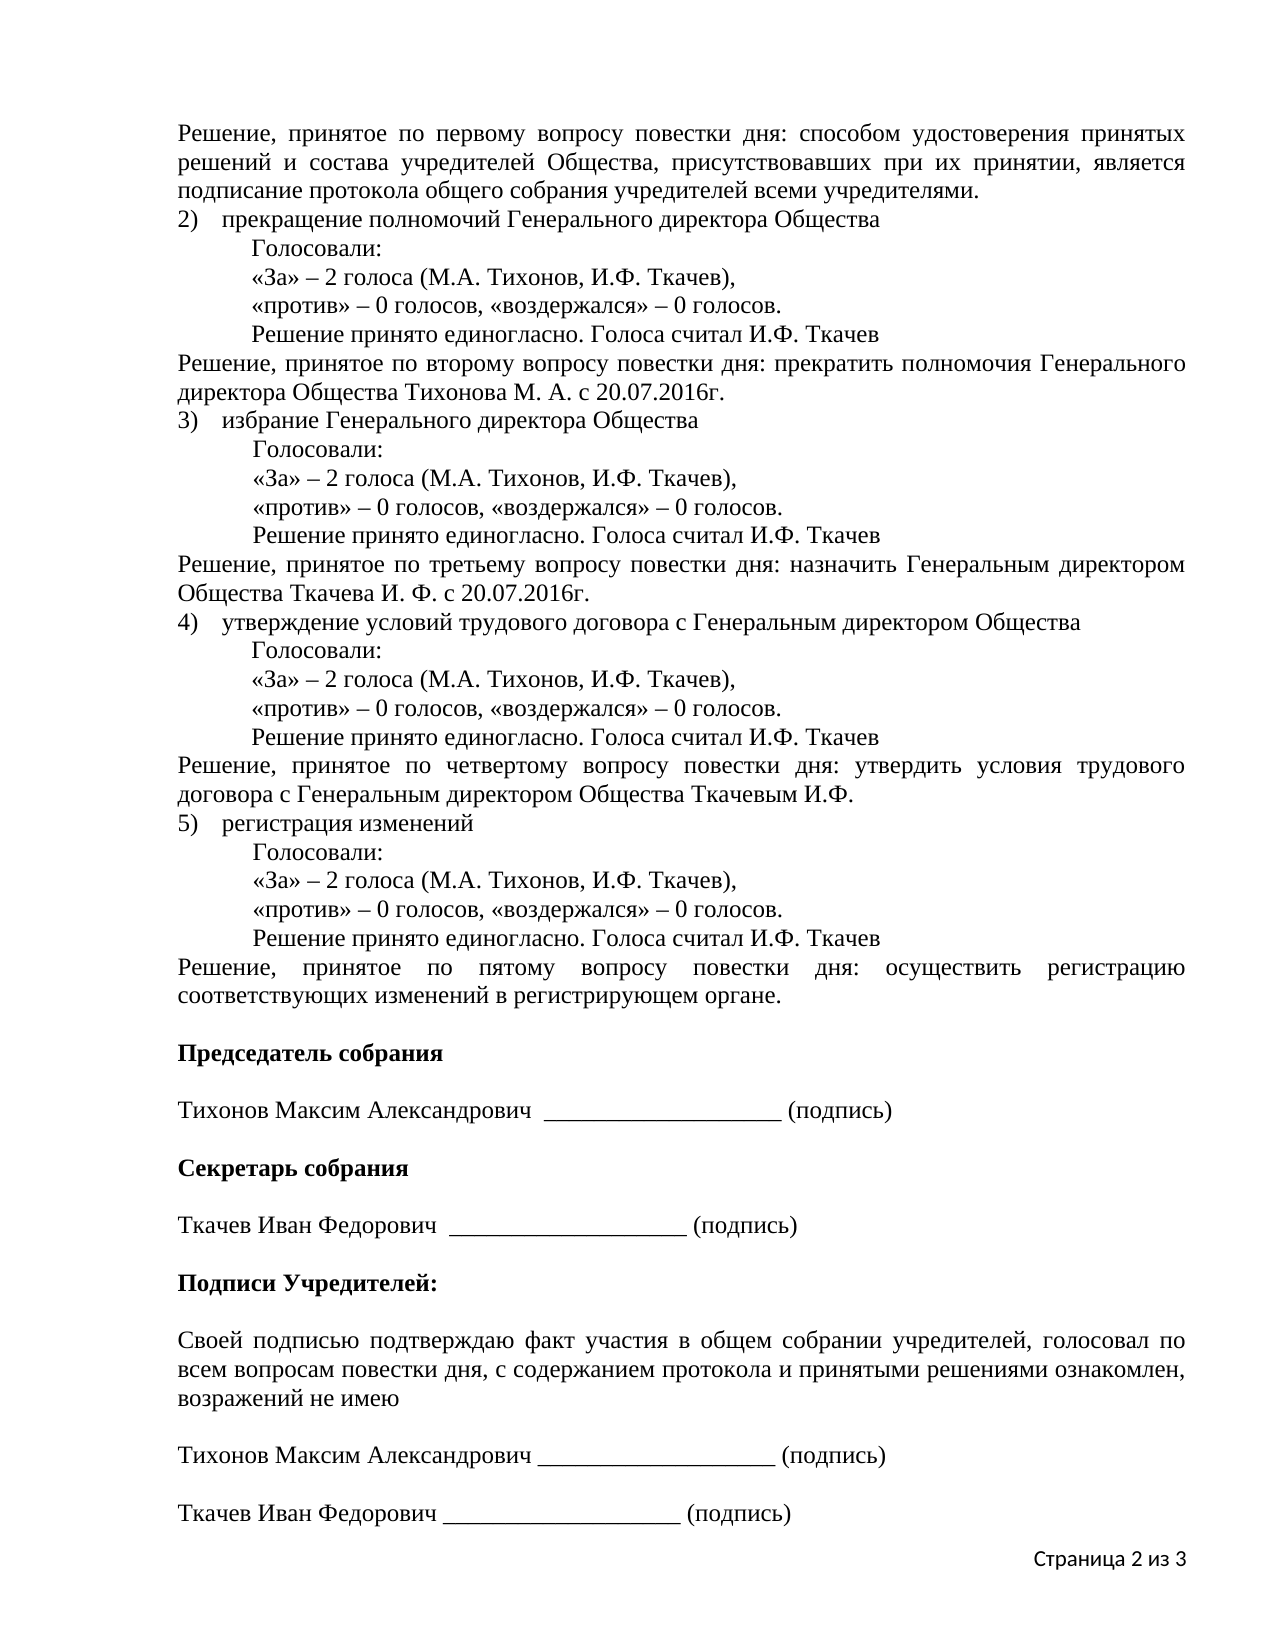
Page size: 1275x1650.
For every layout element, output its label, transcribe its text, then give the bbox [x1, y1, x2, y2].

text Ткачев Иван Федорович ___________________ (подпись) [177, 1498, 1186, 1527]
text Подписи Учредителей: [177, 1268, 1186, 1297]
text «За» – 2 голоса (М.А. Тихонов, И.Ф. Ткачев), [251, 262, 1186, 291]
text Решение принято единогласно. Голоса считал И.Ф. Ткачев [251, 722, 1186, 751]
list утверждение условий трудового договора с Генеральным директором Общества [177, 607, 1186, 636]
text Председатель собрания [177, 1038, 1186, 1067]
list Решение, принятое по пятому вопросу повестки дня: осуществить регистрацию соответствующих изменений в регистрирующем органе. [177, 952, 1186, 1009]
list «За» – 2 голоса (М.А. Тихонов, И.Ф. Ткачев), [252, 463, 1186, 492]
list Решение, принятое по третьему вопросу повестки дня: назначить Генеральным директором Общества Ткачева И. Ф. с 20.07.2016г. [177, 549, 1186, 607]
list прекращение полномочий Генерального директора Общества [177, 204, 1186, 233]
list Голосовали: [252, 837, 1186, 866]
list Голосовали: [252, 434, 1186, 463]
text Тихонов Максим Александрович ___________________ (подпись) [177, 1096, 1186, 1124]
text Голосовали: [251, 233, 1186, 262]
text «против» – 0 голосов, «воздержался» – 0 голосов. [251, 693, 1186, 722]
list «За» – 2 голоса (М.А. Тихонов, И.Ф. Ткачев), [252, 866, 1186, 894]
text «За» – 2 голоса (М.А. Тихонов, И.Ф. Ткачев), [251, 664, 1186, 693]
list регистрация изменений [177, 808, 1186, 837]
list Решение принято единогласно. Голоса считал И.Ф. Ткачев [252, 521, 1186, 549]
list «против» – 0 голосов, «воздержался» – 0 голосов. [252, 492, 1186, 521]
list Решение принято единогласно. Голоса считал И.Ф. Ткачев [252, 923, 1186, 952]
text Секретарь собрания [177, 1153, 1186, 1182]
text «против» – 0 голосов, «воздержался» – 0 голосов. [251, 291, 1186, 319]
text Решение принято единогласно. Голоса считал И.Ф. Ткачев [251, 319, 1186, 348]
list избрание Генерального директора Общества [177, 406, 1186, 434]
list «против» – 0 голосов, «воздержался» – 0 голосов. [252, 894, 1186, 923]
text Ткачев Иван Федорович ___________________ (подпись) [177, 1211, 1186, 1239]
text Своей подписью подтверждаю факт участия в общем собрании учредителей, голосовал по всем вопросам повестки дня, с содержанием протокола и принятыми решениями ознакомлен, возражений не имею [177, 1326, 1186, 1412]
list Решение, принятое по четвертому вопросу повестки дня: утвердить условия трудового договора с Генеральным директором Общества Ткачевым И.Ф. [177, 751, 1186, 808]
text Тихонов Максим Александрович ___________________ (подпись) [177, 1441, 1186, 1469]
list Решение, принятое по второму вопросу повестки дня: прекратить полномочия Генерального директора Общества Тихонова М. А. с 20.07.2016г. [177, 348, 1186, 406]
text Голосовали: [251, 636, 1186, 664]
text Решение, принятое по первому вопросу повестки дня: способом удостоверения принятых решений и состава учредителей Общества, присутствовавших при их принятии, является подписание протокола общего собрания учредителей всеми учредителями. [177, 118, 1186, 204]
